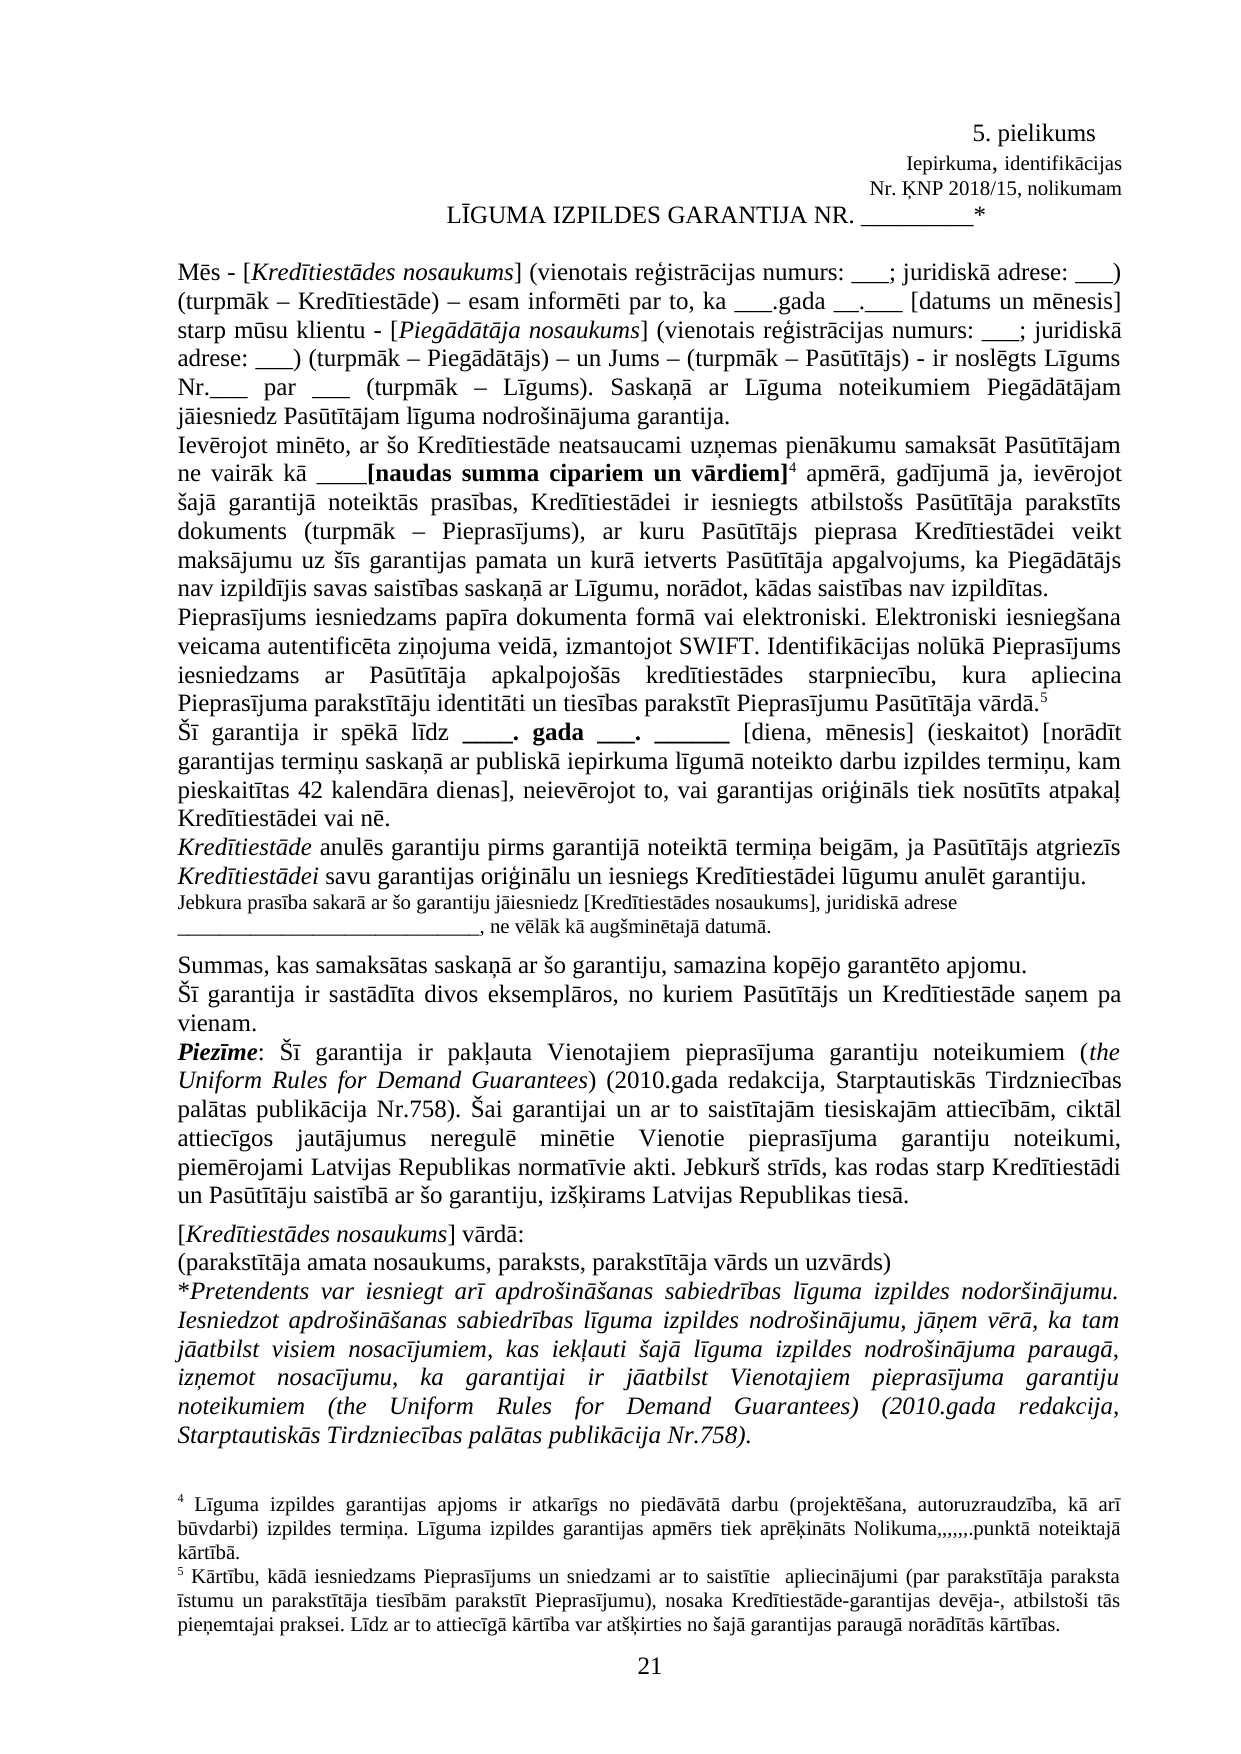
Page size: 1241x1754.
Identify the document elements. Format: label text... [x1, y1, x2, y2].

text Pieprasījums iesniedzams papīra dokumenta formā vai elektroniski. Elektroniski iesniegšana veicama autentificēta ziņojuma veidā, izmantojot SWIFT. Identifikācijas nolūkā Pieprasījums iesniedzams ar Pasūtītāja apkalpojošās kredītiestādes starpniecību, kura apliecina Pieprasījuma parakstītāju identitāti un tiesības parakstīt Pieprasījumu Pasūtītāja vārdā. [177, 602, 1122, 717]
text Šī garantija ir spēkā līdz ____. gada ___. ______ [diena, mēnesis] (ieskaitot) [norādīt garantijas termiņu saskaņā ar publiskā iepirkuma līgumā noteikto darbu izpildes termiņu, kam pieskaitītas 42 kalendāra dienas], neievērojot to, vai garantijas oriģināls tiek nosūtīts atpakaļ Kredītiestādei vai nē. [177, 717, 1122, 832]
text Mēs - [Kredītiestādes nosaukums] (vienotais reģistrācijas numurs: ___; juridiskā adrese: ___) (turpmāk – Kredītiestāde) – esam informēti par to, ka ___.gada __.___ [datums un mēnesis] starp mūsu klientu - [Piegādātāja nosaukums] (vienotais reģistrācijas numurs: ___; juridiskā adrese: ___) (turpmāk – Piegādātājs) – un Jums – (turpmāk – Pasūtītājs) - ir noslēgts Līgums Nr.___ par ___ (turpmāk – Līgums). Saskaņā ar Līguma noteikumiem Piegādātājam jāiesniedz Pasūtītājam līguma nodrošinājuma garantija. [177, 257, 1122, 430]
text Šī garantija ir sastādīta divos eksemplāros, no kuriem Pasūtītājs un Kredītiestāde saņem pa vienam. [177, 979, 1122, 1037]
text Ievērojot minēto, ar šo Kredītiestāde neatsaucami uzņemas pienākumu samaksāt Pasūtītājam ne vairāk kā ____[naudas summa cipariem un vārdiem] apmērā, gadījumā ja, ievērojot šajā garantijā noteiktās prasības, Kredītiestādei ir iesniegts atbilstošs Pasūtītāja parakstīts dokuments (turpmāk – Pieprasījums), ar kuru Pasūtītājs pieprasa Kredītiestādei veikt maksājumu uz šīs garantijas pamata un kurā ietverts Pasūtītāja apgalvojums, ka Piegādātājs nav izpildījis savas saistības saskaņā ar Līgumu, norādot, kādas saistības nav izpildītas. [177, 430, 1122, 602]
text (parakstītāja amata nosaukums, paraksts, parakstītāja vārds un uzvārds) [177, 1247, 1122, 1276]
text Jebkura prasība sakarā ar šo garantiju jāiesniedz [Kredītiestādes nosaukums], juridiskā adrese _____________________________, ne vēlāk kā augšminētajā datumā. [177, 890, 1122, 938]
text [Kredītiestādes nosaukums] vārdā: [177, 1219, 1122, 1247]
text Piezīme: Šī garantija ir pakļauta Vienotajiem pieprasījuma garantiju noteikumiem (the Uniform Rules for Demand Guarantees) (2010.gada redakcija, Starptautiskās Tirdzniecības palātas publikācija Nr.758). Šai garantijai un ar to saistītajām tiesiskajām attiecībām, ciktāl attiecīgos jautājumus neregulē minētie Vienotie pieprasījuma garantiju noteikumi, piemērojami Latvijas Republikas normatīvie akti. Jebkurš strīds, kas rodas starp Kredītiestādi un Pasūtītāju saistībā ar šo garantiju, izšķirams Latvijas Republikas tiesā. [177, 1037, 1122, 1209]
text Nr. ĶNP 2018/15, nolikumam [177, 176, 1122, 200]
text Iepirkuma, identifikācijas [177, 147, 1122, 176]
text Summas, kas samaksātas saskaņā ar šo garantiju, samazina kopējo garantēto apjomu. [177, 950, 1122, 979]
text Kredītiestāde anulēs garantiju pirms garantijā noteiktā termiņa beigām, ja Pasūtītājs atgriezīs Kredītiestādei savu garantijas oriģinālu un iesniegs Kredītiestādei lūgumu anulēt garantiju. [177, 832, 1122, 890]
text *Pretendents var iesniegt arī apdrošināšanas sabiedrības līguma izpildes nodoršinājumu. Iesniedzot apdrošināšanas sabiedrības līguma izpildes nodrošinājumu, jāņem vērā, ka tam jāatbilst visiem nosacījumiem, kas iekļauti šajā līguma izpildes nodrošinājuma paraugā, izņemot nosacījumu, ka garantijai ir jāatbilst Vienotajiem pieprasījuma garantiju noteikumiem (the Uniform Rules for Demand Guarantees) (2010.gada redakcija, Starptautiskās Tirdzniecības palātas publikācija Nr.758). [177, 1276, 1122, 1449]
subtitle LĪGUMA IZPILDES garantija Nr. _________* [310, 200, 1122, 228]
